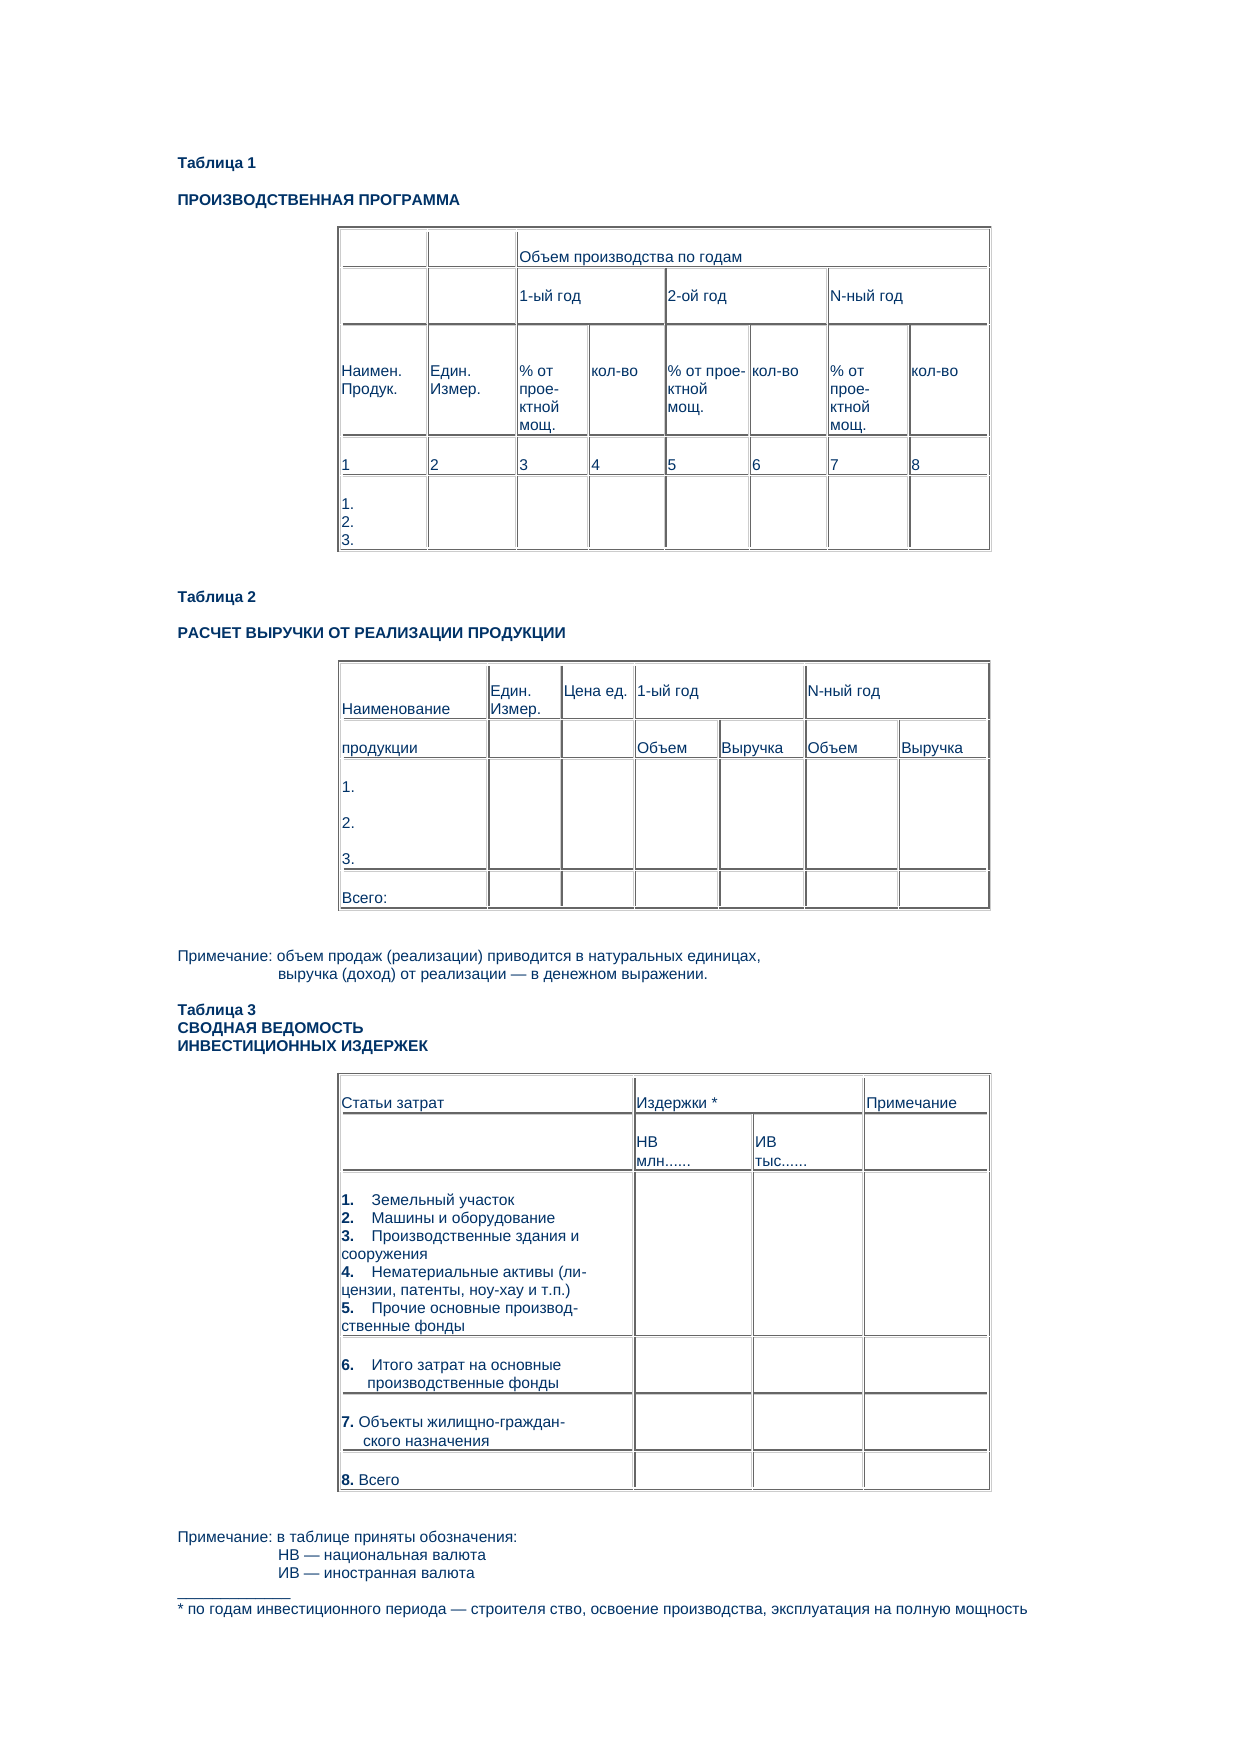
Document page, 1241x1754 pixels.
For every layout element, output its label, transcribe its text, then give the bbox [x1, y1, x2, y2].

table_cell [339, 266, 428, 323]
table_cell [428, 477, 517, 549]
table_cell [488, 872, 561, 907]
table_cell 1-ый год [518, 269, 664, 323]
table_cell 7 [829, 438, 907, 473]
table_cell % от прое-ктной мощ. [667, 326, 748, 434]
table_cell [636, 1395, 751, 1449]
table_cell 6. Итого затрат на основные производственные фонды [339, 1335, 634, 1392]
table_cell [635, 868, 719, 907]
table_cell [865, 1169, 989, 1335]
table_cell [665, 477, 749, 549]
table_cell 8. Всего [341, 1449, 634, 1488]
table_cell [753, 1453, 864, 1488]
table_header Един. Измер. [488, 664, 561, 717]
table_cell НВ млн...... [636, 1115, 751, 1169]
table_cell [561, 872, 634, 907]
table_cell Всего: [341, 868, 488, 907]
table_cell [865, 1392, 989, 1449]
table_cell [864, 1449, 989, 1488]
table_cell [341, 1112, 632, 1169]
table_cell 4 [590, 438, 664, 473]
table_cell Объем [636, 721, 717, 757]
table_cell 5 [667, 438, 748, 473]
table_cell [750, 477, 828, 549]
table_cell 1. 2. 3. [339, 757, 488, 868]
table_cell [899, 757, 989, 868]
table_cell [429, 269, 515, 323]
table_cell [719, 868, 805, 907]
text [177, 1492, 1152, 1618]
table_cell [828, 474, 909, 549]
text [177, 118, 1152, 226]
table_header Издержки * [634, 1076, 864, 1112]
table_cell Выручка [900, 718, 989, 757]
table_cell [864, 1335, 990, 1392]
table_cell [634, 1453, 753, 1488]
table_cell % от прое-ктной мощ. [518, 326, 587, 434]
table_header Цена ед. [561, 664, 634, 717]
table_cell 7. Объекты жилищно-граждан- ского назначения [341, 1392, 632, 1449]
table_cell кол-во [590, 326, 664, 434]
table_cell 1 [341, 434, 426, 473]
table_cell % от прое-ктной мощ. [829, 326, 907, 434]
table_header Примечание [864, 1076, 989, 1112]
table_cell Объем [807, 721, 897, 757]
table_cell 3 [518, 438, 587, 473]
table_cell 1. 2. 3. [341, 474, 428, 549]
table_header [341, 230, 428, 266]
table_header Наименование [341, 662, 488, 717]
table_header Объем производства по годам [517, 230, 989, 266]
table_header N-ный год [805, 664, 988, 717]
table_cell [805, 872, 899, 907]
table_cell [899, 868, 989, 907]
table_cell 1. Земельный участок 2. Машины и оборудование 3. Производственные здания и сооружения 4. Нематериальные активы (лицензии, патенты, ноу-хау и т.п.) 5. Прочие основные производственные фонды [341, 1169, 632, 1335]
table_cell [636, 1338, 751, 1392]
table_cell продукции [341, 718, 486, 757]
table_header Статьи затрат [339, 1074, 634, 1112]
text Таблица 2 РАСЧЕТ ВЫРУЧКИ ОТ РЕАЛИЗАЦИИ ПРОДУКЦИИ [177, 552, 1152, 660]
table_cell [636, 760, 717, 868]
table_cell [754, 1395, 862, 1449]
table_cell [754, 1173, 862, 1335]
table_cell [909, 474, 989, 549]
table_cell кол-во [911, 323, 990, 434]
table_cell [563, 760, 633, 868]
table_cell Выручка [721, 721, 803, 757]
table_cell [807, 760, 897, 868]
table_cell 2-ой год [667, 269, 826, 323]
table_cell [517, 477, 589, 549]
table_cell 6 [751, 438, 826, 473]
table_cell [636, 1173, 751, 1335]
table_cell [754, 1338, 862, 1392]
table_cell [490, 760, 560, 868]
table_cell кол-во [751, 326, 826, 434]
table_cell Наимен. Продук. [339, 323, 426, 434]
table_header [428, 230, 517, 266]
table_cell Един. Измер. [429, 326, 515, 434]
table_cell [589, 477, 665, 549]
table_cell [563, 721, 633, 757]
table_cell 2 [429, 438, 515, 473]
table_cell [721, 760, 803, 868]
table_cell 8 [911, 434, 989, 473]
text Примечание: объем продаж (реализации) приводится в натуральных единицах, выручка (доход) от реализации — в денежном выражении. Таблица 3 СВОДНАЯ ВЕДОМОСТЬ ИНВЕСТИЦИОННЫХ ИЗДЕРЖЕК [177, 911, 1152, 1073]
table_cell N-ный год [828, 266, 990, 323]
table_header 1-ый год [635, 662, 805, 717]
table_cell ИВ тыс...... [754, 1115, 862, 1169]
table_cell [865, 1112, 989, 1169]
table_cell [490, 721, 560, 757]
